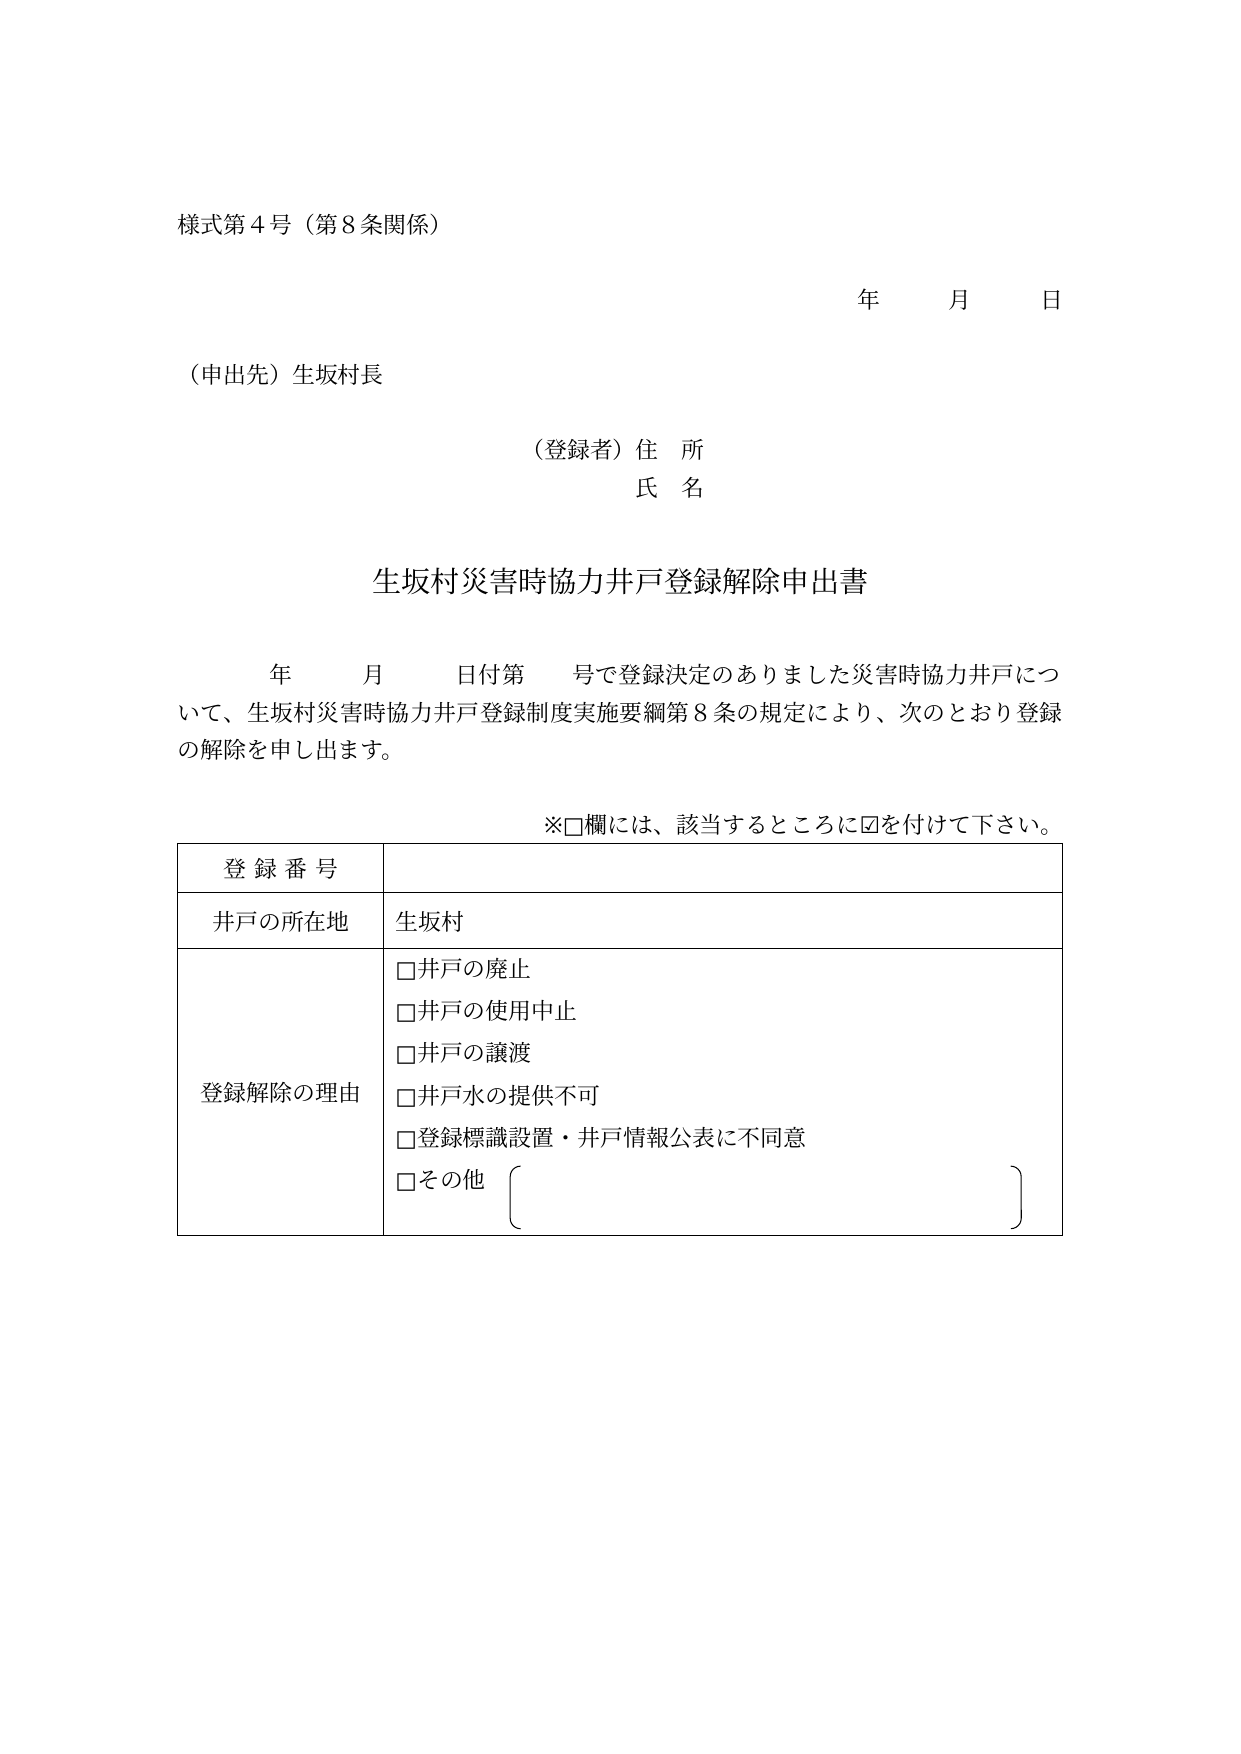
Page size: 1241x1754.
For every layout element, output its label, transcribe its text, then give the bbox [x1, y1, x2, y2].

table_header [384, 844, 1062, 892]
table_cell 井戸の所在地 [178, 893, 383, 947]
table_header 登録番号 [178, 844, 383, 892]
text （登録者）住 所 [177, 430, 976, 468]
text 様式第４号（第８条関係） [177, 205, 1063, 243]
text 氏 名 [177, 468, 1063, 505]
table_cell 登録解除の理由 [178, 949, 383, 1235]
table_cell □井戸の廃止 □井戸の使用中止 □井戸の譲渡 □井戸水の提供不可 □登録標識設置・井戸情報公表に不同意 □その他 [384, 949, 1062, 1235]
text 生坂村災害時協力井戸登録解除申出書 [177, 543, 1063, 618]
text 年 月 日付第 号で登録決定のありました災害時協力井戸について、生坂村災害時協力井戸登録制度実施要綱第８条の規定により、次のとおり登録の解除を申し出ます。 [177, 655, 1063, 768]
text ※□欄には、該当するところに☑を付けて下さい。 [177, 805, 1063, 843]
text 年 月 日 [177, 280, 1063, 318]
text （申出先）生坂村長 [177, 355, 976, 393]
table_cell 生坂村 [384, 893, 1062, 947]
